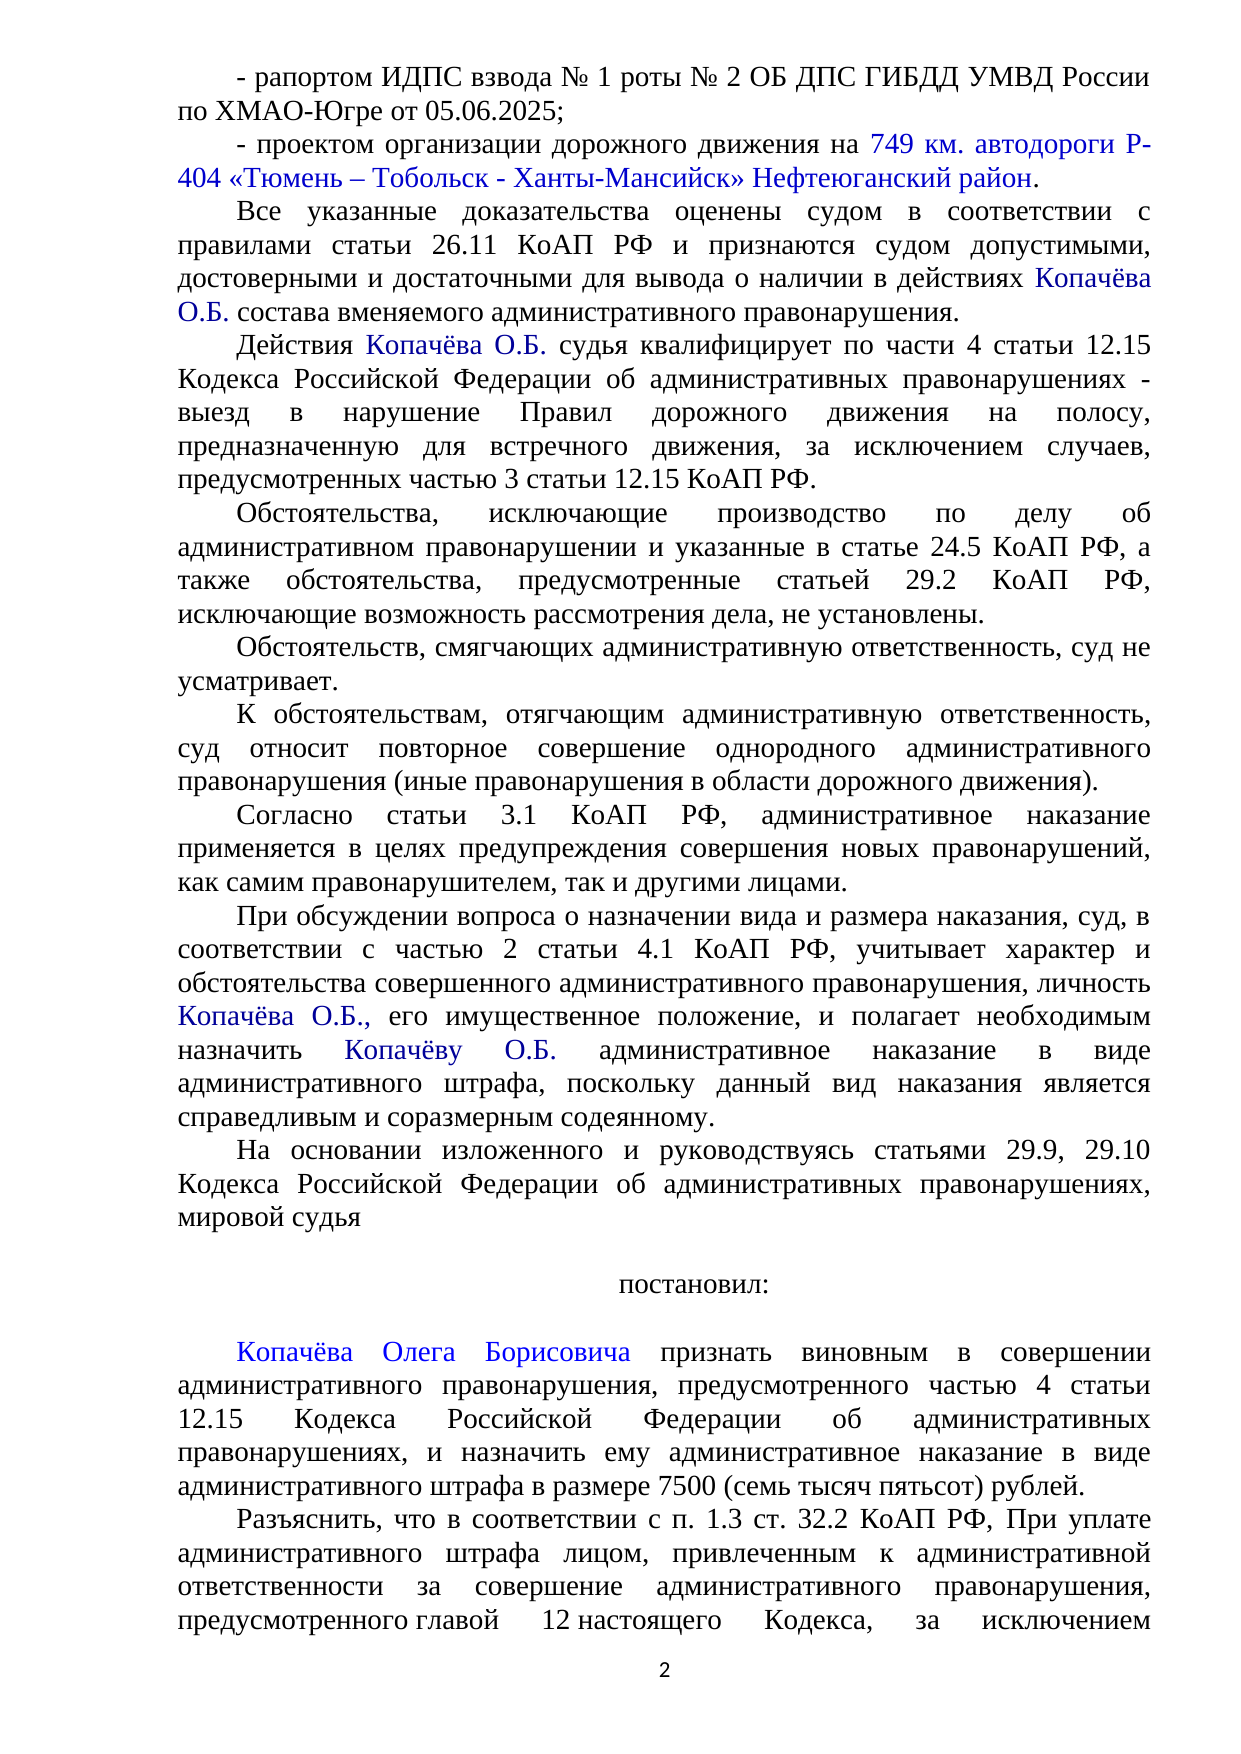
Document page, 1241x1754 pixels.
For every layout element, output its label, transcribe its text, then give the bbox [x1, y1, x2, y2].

text Согласно статьи 3.1 КоАП РФ, административное наказание применяется в целях предупреждения совершения новых правонарушений, как самим правонарушителем, так и другими лицами. [177, 797, 1152, 898]
text Все указанные доказательства оценены судом в соответствии с правилами статьи 26.11 КоАП РФ и признаются судом допустимыми, достоверными и достаточными для вывода о наличии в действиях Копачёва О.Б. состава вменяемого административного правонарушения. [177, 193, 1152, 327]
text На основании изложенного и руководствуясь статьями 29.9, 29.10 Кодекса Российской Федерации об административных правонарушениях, мировой судья [177, 1132, 1152, 1233]
text Копачёва Олега Борисовича признать виновным в совершении административного правонарушения, предусмотренного частью 4 статьи 12.15 Кодекса Российской Федерации об административных правонарушениях, и назначить ему административное наказание в виде административного штрафа в размере 7500 (семь тысяч пятьсот) рублей. [177, 1334, 1152, 1501]
text К обстоятельствам, отягчающим административную ответственность, суд относит повторное совершение однородного административного правонарушения (иные правонарушения в области дорожного движения). [177, 696, 1152, 797]
text Обстоятельств, смягчающих административную ответственность, суд не усматривает. [177, 629, 1152, 696]
text Действия Копачёва О.Б. судья квалифицирует по части 4 статьи 12.15 Кодекса Российской Федерации об административных правонарушениях - выезд в нарушение Правил дорожного движения на полосу, предназначенную для встречного движения, за исключением случаев, предусмотренных частью 3 статьи 12.15 КоАП РФ. [177, 327, 1152, 495]
text Обстоятельства, исключающие производство по делу об административном правонарушении и указанные в статье 24.5 КоАП РФ, а также обстоятельства, предусмотренные статьей 29.2 КоАП РФ, исключающие возможность рассмотрения дела, не установлены. [177, 495, 1152, 629]
text постановил: [177, 1267, 1152, 1300]
text - рапортом ИДПС взвода № 1 роты № 2 ОБ ДПС ГИБДД УМВД России по ХМАО-Югре от 05.06.2025; [177, 59, 1152, 126]
text - проектом организации дорожного движения на 749 км. автодороги Р-404 «Тюмень – Тобольск - Ханты-Мансийск» Нефтеюганский район. [177, 126, 1152, 193]
text При обсуждении вопроса о назначении вида и размера наказания, суд, в соответствии с частью 2 статьи 4.1 КоАП РФ, учитывает характер и обстоятельства совершенного административного правонарушения, личность Копачёва О.Б., его имущественное положение, и полагает необходимым назначить Копачёву О.Б. административное наказание в виде административного штрафа, поскольку данный вид наказания является справедливым и соразмерным содеянному. [177, 898, 1152, 1132]
